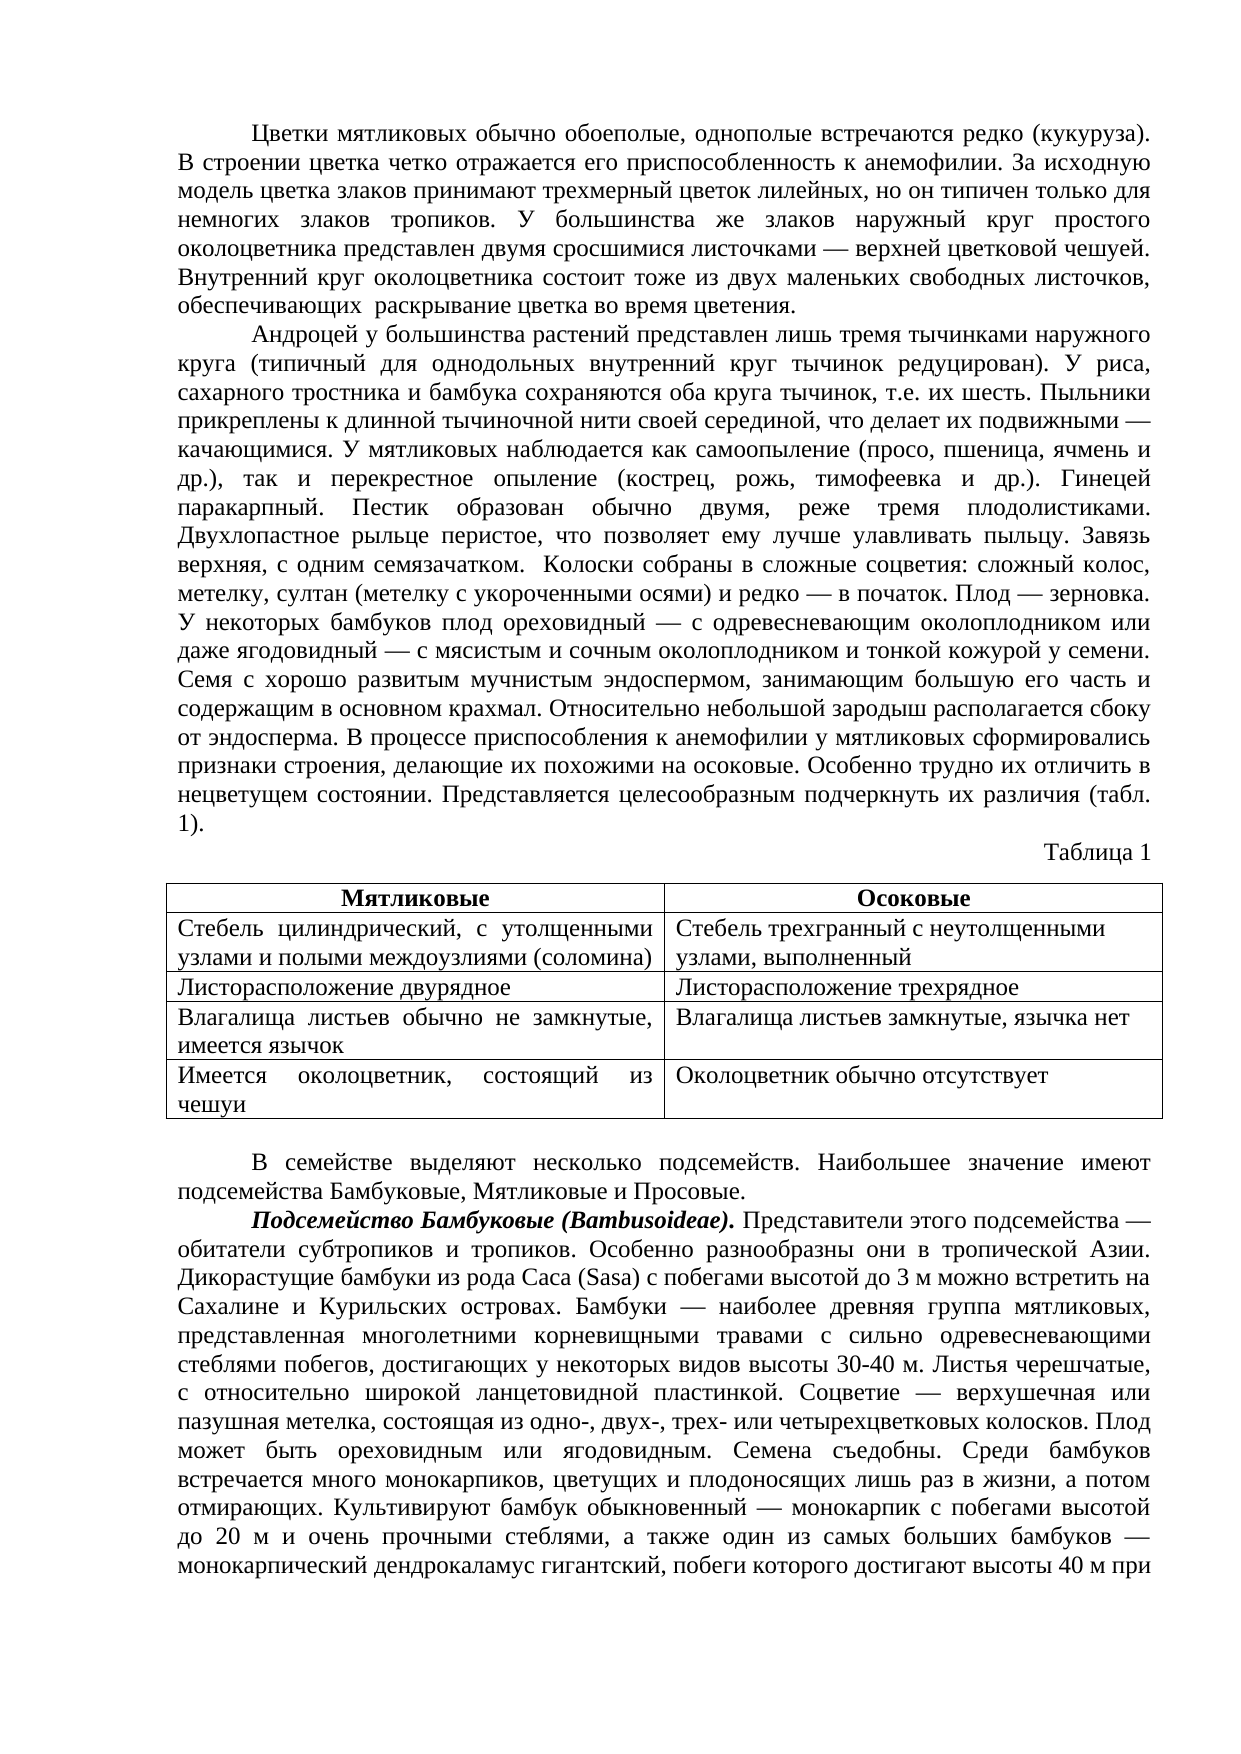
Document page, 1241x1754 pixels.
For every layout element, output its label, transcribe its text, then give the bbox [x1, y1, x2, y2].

table_cell Стебель цилиндрический, с утолщенными узлами и полыми междоузлиями (соломина) [167, 913, 664, 971]
table_cell Имеется околоцветник, состоящий из чешуи [167, 1060, 664, 1118]
table_cell Листорасположение трехрядное [665, 972, 1162, 1001]
text Таблица 1 [177, 837, 1152, 866]
text Цветки мятликовых обычно обоеполые, однополые встречаются редко (кукуруза). В строении цветка четко отражается его приспособленность к анемофилии. За исходную модель цветка злаков принимают трехмерный цветок лилейных, но он типичен только для немногих злаков тропиков. У большинства же злаков наружный круг простого околоцветника представлен двумя сросшимися листочками — верхней цветковой чешуей. Внутренний круг околоцветника состоит тоже из двух маленьких свободных листочков, обеспечивающих раскрывание цветка во время цветения. [177, 118, 1152, 319]
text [177, 1205, 1152, 1579]
table_cell Околоцветник обычно отсутствует [665, 1060, 1162, 1118]
text В семействе выделяют несколько подсемейств. Наибольшее значение имеют подсемейства Бамбуковые, Мятликовые и Просовые. [177, 1147, 1152, 1205]
text Андроцей у большинства растений представлен лишь тремя тычинками наружного круга (типичный для однодольных внутренний круг тычинок редуцирован). У риса, сахарного тростника и бамбука сохраняются оба круга тычинок, т.е. их шесть. Пыльники прикреплены к длинной тычиночной нити своей серединой, что делает их подвижными — качающимися. У мятликовых наблюдается как самоопыление (просо, пшеница, ячмень и др.), так и перекрестное опыление (кострец, рожь, тимофеевка и др.). Гинецей паракарпный. Пестик образован обычно двумя, реже тремя плодолистиками. Двухлопастное рыльце перистое, что позволяет ему лучше улавливать пыльцу. Завязь верхняя, с одним семязачатком. Колоски собраны в сложные соцветия: сложный колос, метелку, султан (метелку с укороченными осями) и редко — в початок. Плод — зерновка. У некоторых бамбуков плод ореховидный — с одревесневающим околоплодником или даже ягодовидный — с мясистым и сочным околоплодником и тонкой кожурой у семени. Семя с хорошо развитым мучнистым эндоспермом, занимающим большую его часть и содержащим в основном крахмал. Относительно небольшой зародыш располагается сбоку от эндосперма. В процессе приспособления к анемофилии у мятликовых сформировались признаки строения, делающие их похожими на осоковые. Особенно трудно их отличить в нецветущем состоянии. Представляется целесообразным подчеркнуть их различия (табл. 1). [177, 319, 1152, 837]
table_cell Листорасположение двурядное [167, 972, 664, 1001]
table_cell Влагалища листьев обычно не замкнутые, имеется язычок [167, 1002, 664, 1059]
table_cell Влагалища листьев замкнутые, язычка нет [665, 1002, 1162, 1059]
table_header Осоковые [665, 884, 1162, 912]
table_header Мятликовые [167, 884, 664, 912]
table_cell Стебель трехгранный с неутолщенными узлами, выполненный [665, 913, 1162, 971]
